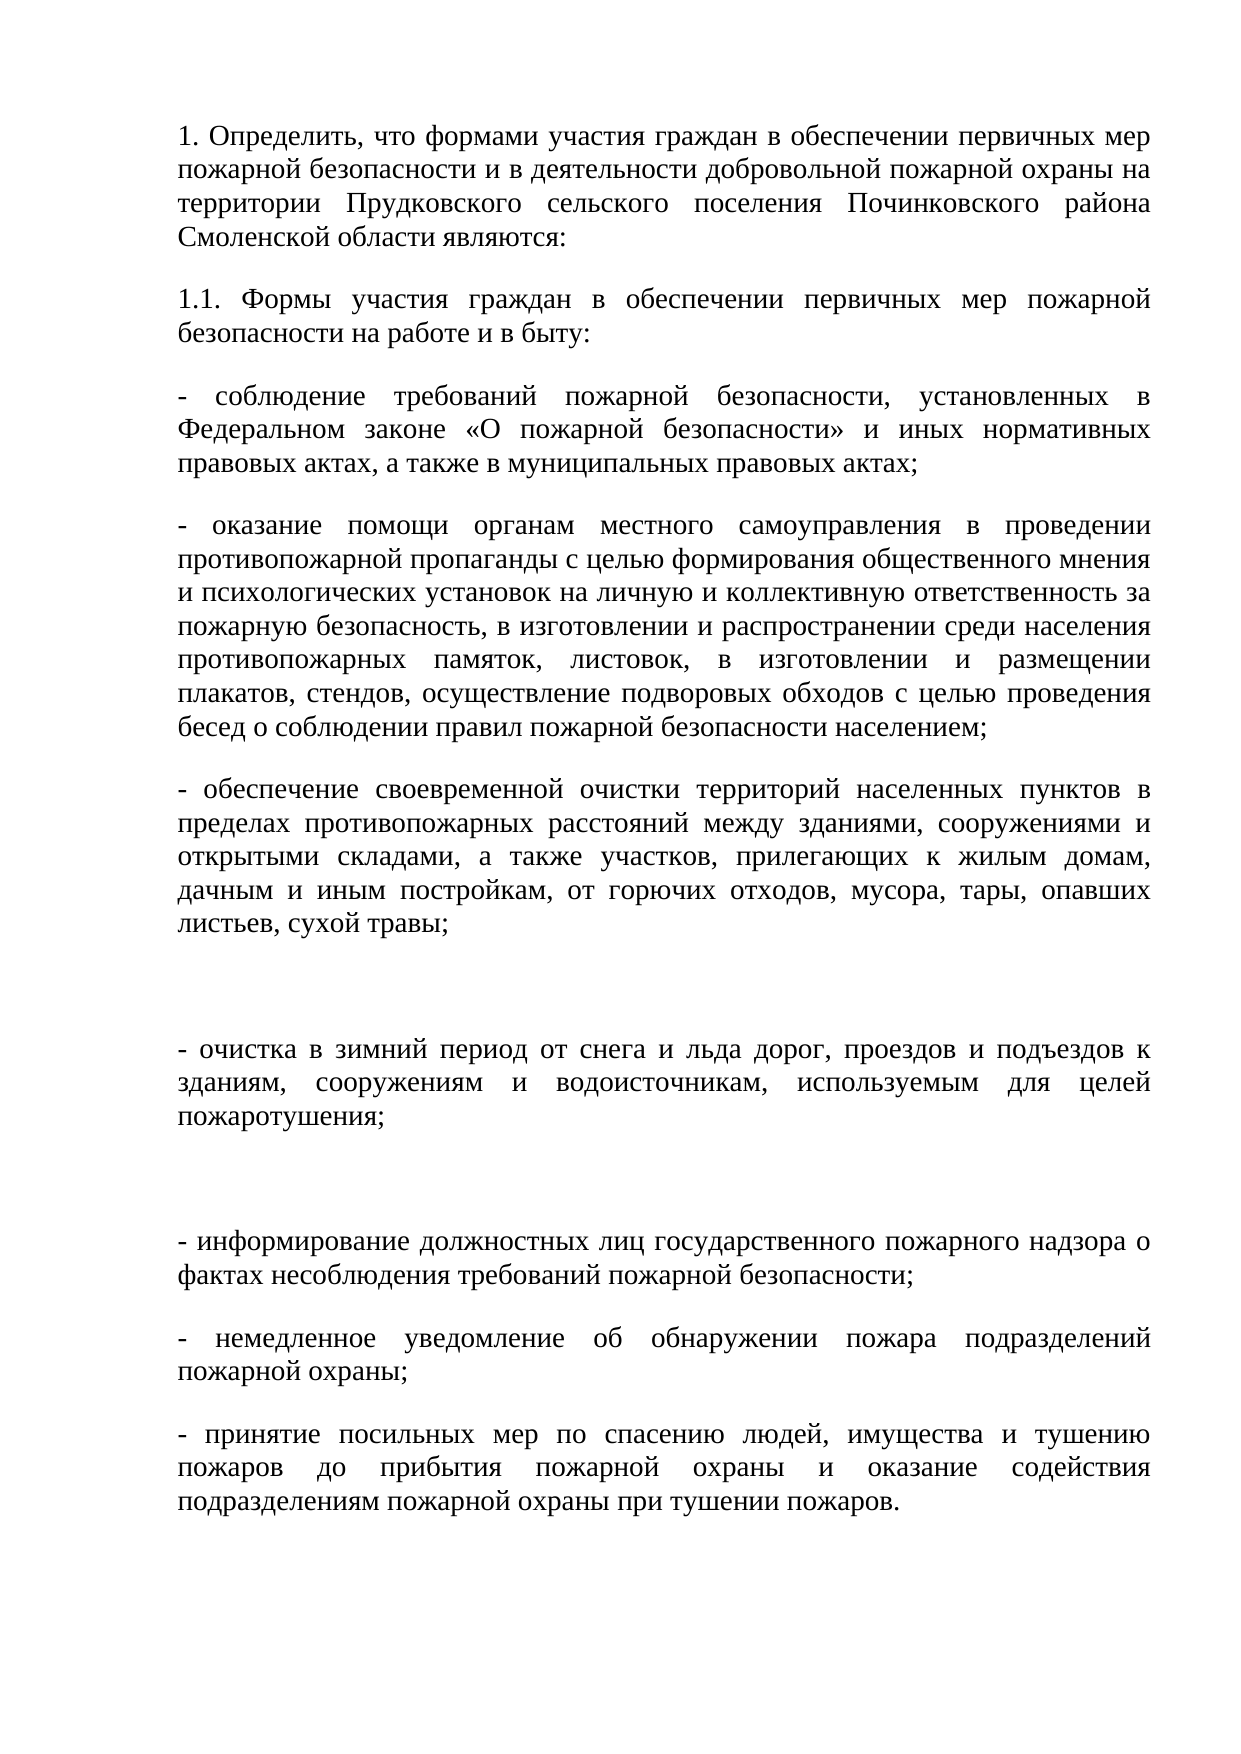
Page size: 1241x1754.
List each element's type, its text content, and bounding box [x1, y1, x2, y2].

text - немедленное уведомление об обнаружении пожара подразделений пожарной охраны; [177, 1320, 1152, 1387]
text 1.1. Формы участия граждан в обеспечении первичных мер пожарной безопасности на работе и в быту: [177, 281, 1152, 348]
text - соблюдение требований пожарной безопасности, установленных в Федеральном законе «О пожарной безопасности» и иных нормативных правовых актах, а также в муниципальных правовых актах; [177, 378, 1152, 478]
text - обеспечение своевременной очистки территорий населенных пунктов в пределах противопожарных расстояний между зданиями, сооружениями и открытыми складами, а также участков, прилегающих к жилым домам, дачным и иным постройкам, от горючих отходов, мусора, тары, опавших листьев, сухой травы; [177, 771, 1152, 939]
text - оказание помощи органам местного самоуправления в проведении противопожарной пропаганды с целью формирования общественного мнения и психологических установок на личную и коллективную ответственность за пожарную безопасность, в изготовлении и распространении среди населения противопожарных памяток, листовок, в изготовлении и размещении плакатов, стендов, осуществление подворовых обходов с целью проведения бесед о соблюдении правил пожарной безопасности населением; [177, 507, 1152, 742]
text - информирование должностных лиц государственного пожарного надзора о фактах несоблюдения требований пожарной безопасности; [177, 1223, 1152, 1291]
text - очистка в зимний период от снега и льда дорог, проездов и подъездов к зданиям, сооружениям и водоисточникам, используемым для целей пожаротушения; [177, 1031, 1152, 1132]
text 1. Определить, что формами участия граждан в обеспечении первичных мер пожарной безопасности и в деятельности добровольной пожарной охраны на территории Прудковского сельского поселения Починковского района Смоленской области являются: [177, 118, 1152, 252]
text - принятие посильных мер по спасению людей, имущества и тушению пожаров до прибытия пожарной охраны и оказание содействия подразделениям пожарной охраны при тушении пожаров. [177, 1416, 1152, 1517]
